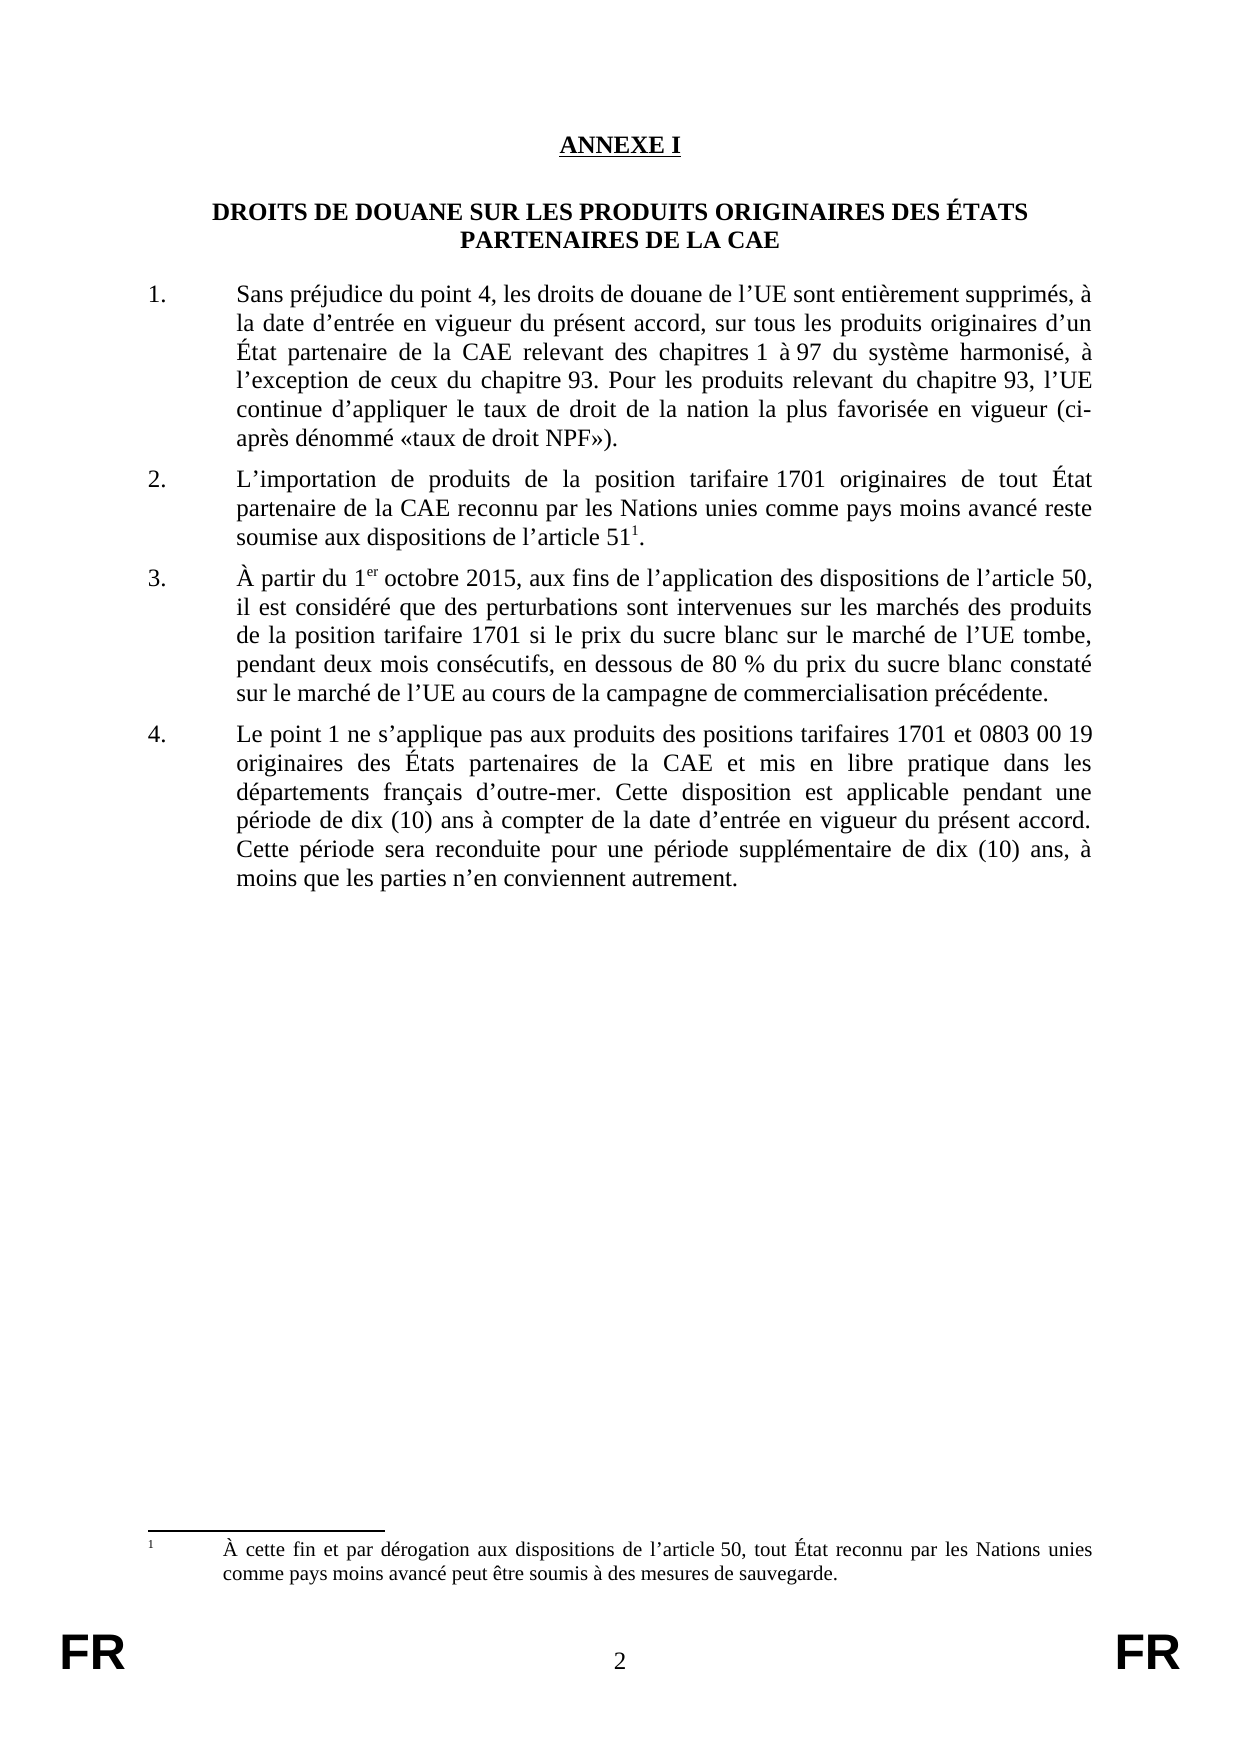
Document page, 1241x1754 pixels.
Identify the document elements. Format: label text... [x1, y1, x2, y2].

text 3. À partir du 1er octobre 2015, aux fins de l’application des dispositions de l’article 50, il est considéré que des perturbations sont intervenues sur les marchés des produits de la position tarifaire 1701 si le prix du sucre blanc sur le marché de l’UE tombe, pendant deux mois consécutifs, en dessous de 80 % du prix du sucre blanc constaté sur le marché de l’UE au cours de la campagne de commercialisation précédente. [148, 563, 1093, 707]
text DROITS DE DOUANE SUR LES PRODUITS ORIGINAIRES DES ÉTATS PARTENAIRES DE LA CAE [148, 197, 1093, 254]
text 2. L’importation de produits de la position tarifaire 1701 originaires de tout État partenaire de la CAE reconnu par les Nations unies comme pays moins avancé reste soumise aux dispositions de l’article 51. [148, 464, 1093, 551]
text 4. Le point 1 ne s’applique pas aux produits des positions tarifaires 1701 et 0803 00 19 originaires des États partenaires de la CAE et mis en libre pratique dans les départements français d’outre-mer. Cette disposition est applicable pendant une période de dix (10) ans à compter de la date d’entrée en vigueur du présent accord. Cette période sera reconduite pour une période supplémentaire de dix (10) ans, à moins que les parties n’en conviennent autrement. [148, 719, 1093, 892]
text ANNEXE I [148, 131, 1093, 159]
text 1. Sans préjudice du point 4, les droits de douane de l’UE sont entièrement supprimés, à la date d’entrée en vigueur du présent accord, sur tous les produits originaires d’un État partenaire de la CAE relevant des chapitres 1 à 97 du système harmonisé, à l’exception de ceux du chapitre 93. Pour les produits relevant du chapitre 93, l’UE continue d’appliquer le taux de droit de la nation la plus favorisée en vigueur (ci-après dénommé «taux de droit NPF»). [148, 279, 1093, 452]
